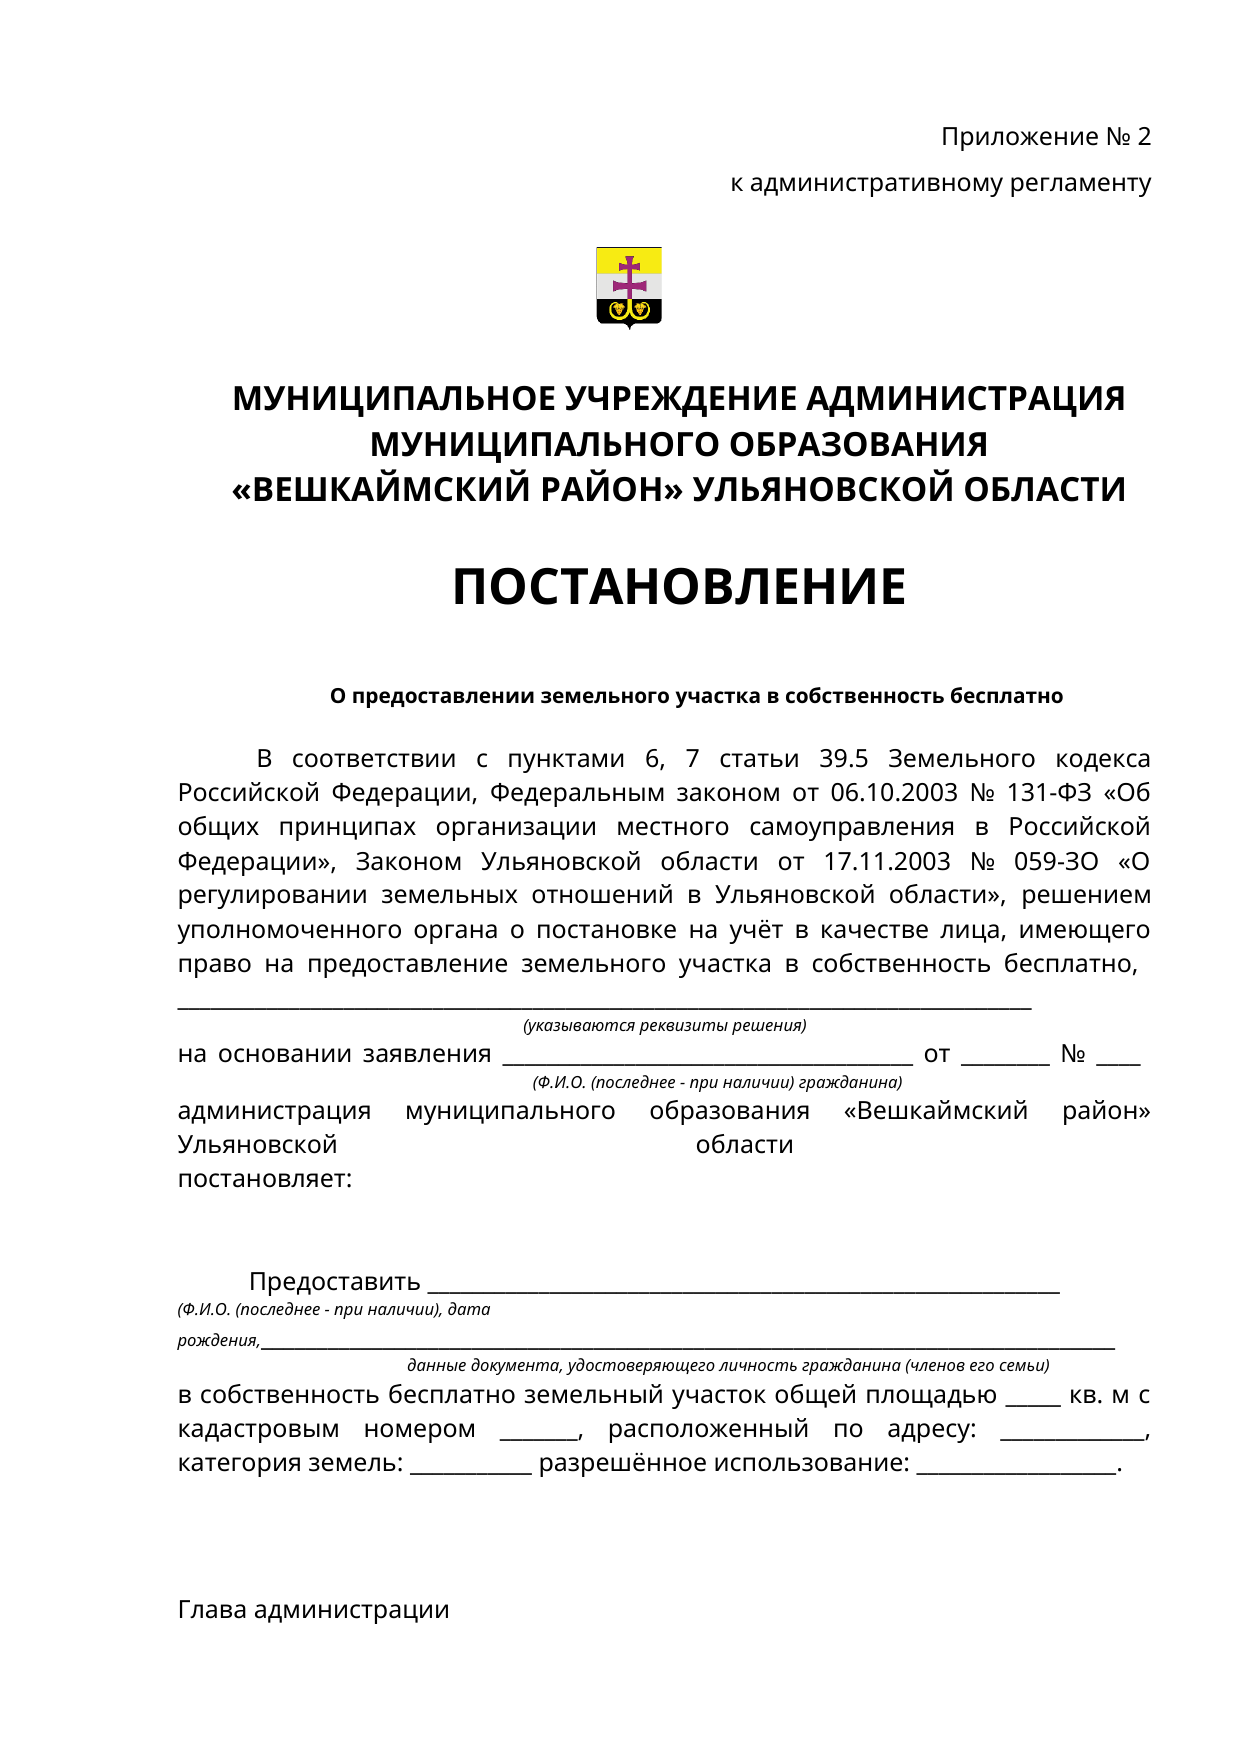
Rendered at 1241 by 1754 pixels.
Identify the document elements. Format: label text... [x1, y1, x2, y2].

text В соответствии с пунктами 6, 7 статьи 39.5 Земельного кодекса Российской Федерации, Федеральным законом от 06.10.2003 № 131-ФЗ «Об общих принципах организации местного самоуправления в Российской Федерации», Законом Ульяновской области от 17.11.2003 № 059-ЗО «О регулировании земельных отношений в Ульяновской области», решением уполномоченного органа о постановке на учёт в качестве лица, имеющего право на предоставление земельного участка в собственность бесплатно, _____________________________________________________________________________ [177, 741, 1152, 911]
text (указываются реквизиты решения) [177, 1013, 1152, 1036]
text на основании заявления _____________________________________ от ________ № ____ (Ф.И.О. (последнее - при наличии) гражданина) [177, 1036, 1152, 1093]
text к административному регламенту [177, 165, 1152, 199]
text Глава администрации [177, 1591, 1152, 1625]
text ПОСТАНОВЛЕНИЕ [177, 551, 1181, 619]
text в собственность бесплатно земельный участок общей площадью _____ кв. м с кадастровым номером _______, расположенный по адресу: _____________, категория земель: ___________ разрешённое использование: __________________. [177, 1377, 1152, 1479]
text «ВЕШКАЙМСКИЙ РАЙОН» УЛЬЯНОВСКОЙ ОБЛАСТИ [177, 466, 1181, 511]
text МУНИЦИПАЛЬНОЕ УЧРЕЖДЕНИЕ АДМИНИСТРАЦИЯ МУНИЦИПАЛЬНОГО ОБРАЗОВАНИЯ [177, 375, 1181, 466]
text Предоставить _________________________________________________________ [177, 1263, 1152, 1297]
picture [596, 247, 662, 330]
text (Ф.И.О. (последнее - при наличии), дата рождения,_____________________________________________________________________________ данные документа, удостоверяющего личность гражданина (членов его семьи) [177, 1297, 1152, 1377]
table_header О предоставлении земельного участка в собственность бесплатно [177, 653, 1113, 741]
text администрация муниципального образования «Вешкаймский район» Ульяновской области постановляет: [177, 1093, 1152, 1195]
text Приложение № 2 [177, 118, 1152, 152]
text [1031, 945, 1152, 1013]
